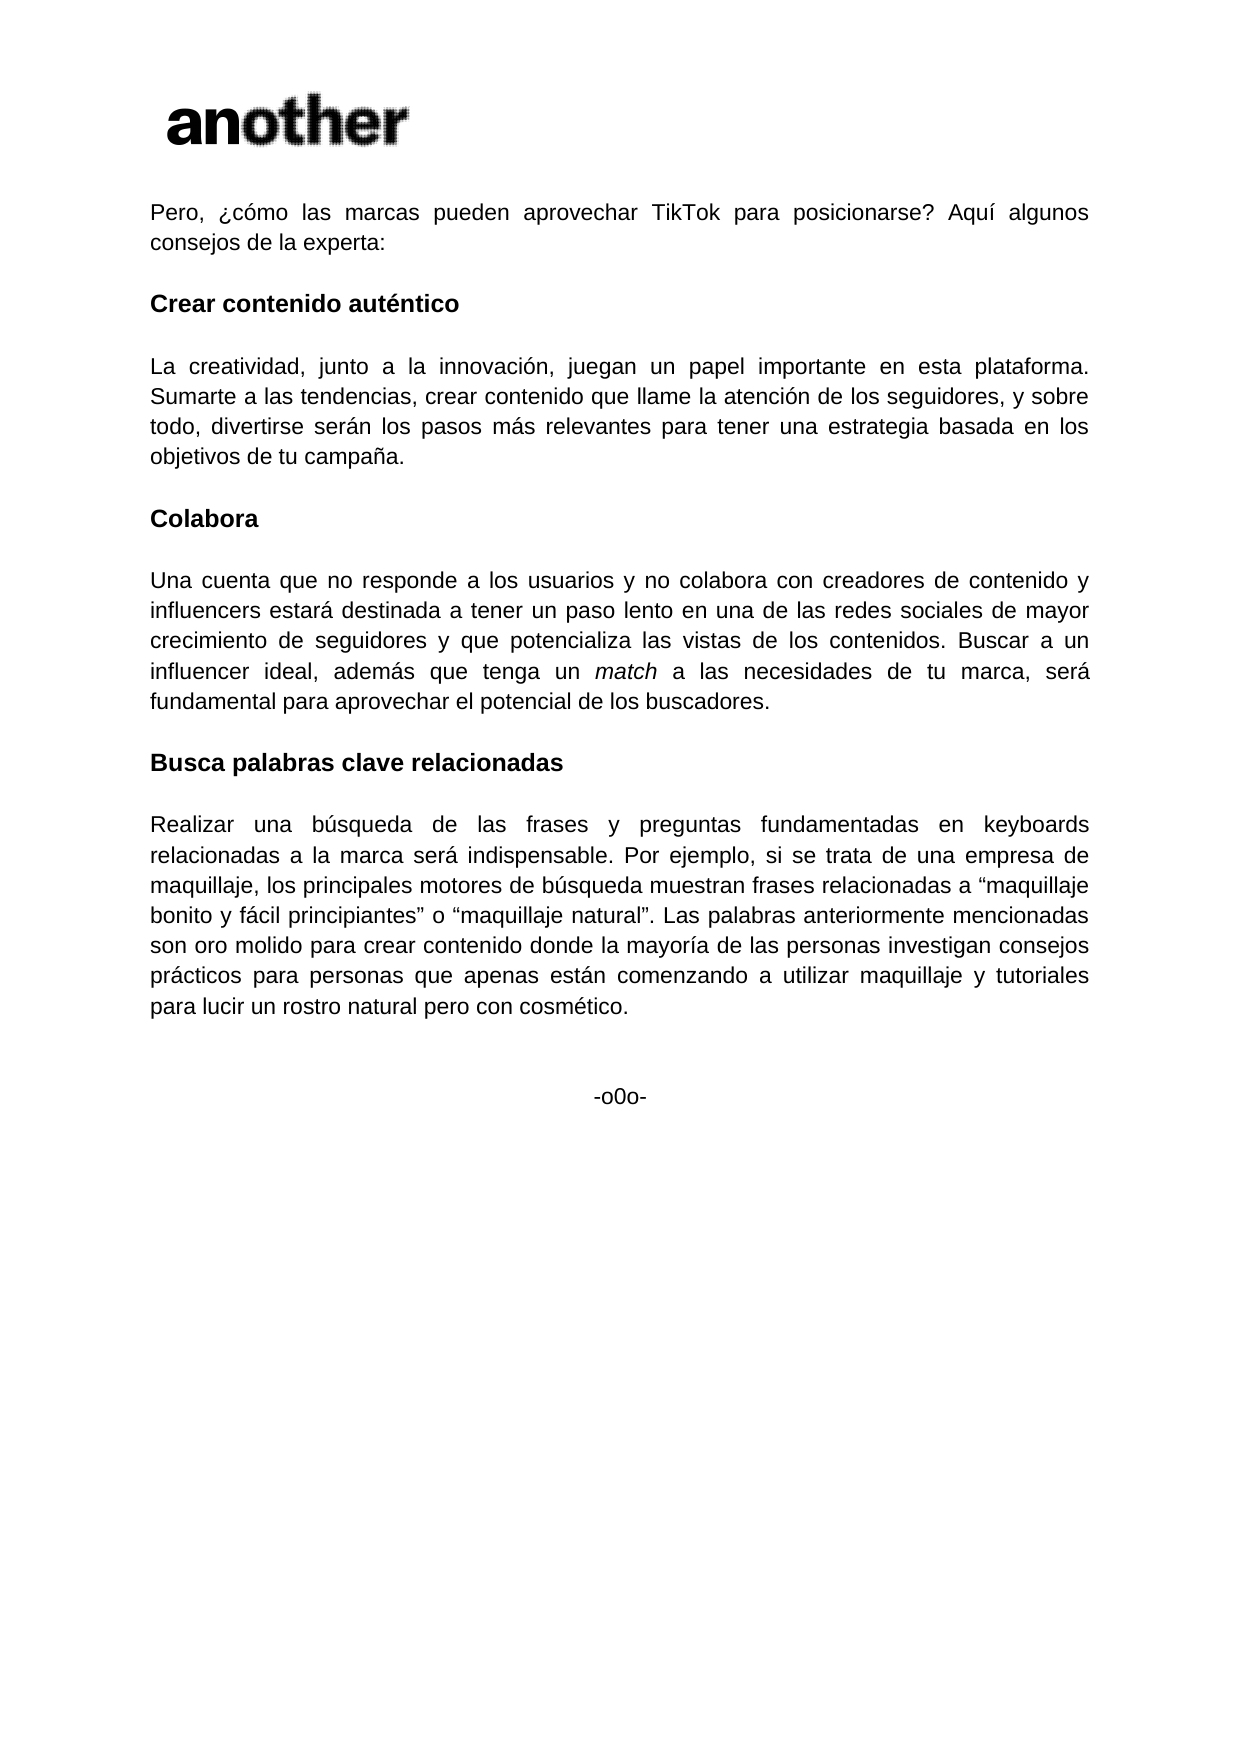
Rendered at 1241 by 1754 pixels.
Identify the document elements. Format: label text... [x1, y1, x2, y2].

text -o0o- [150, 1083, 1090, 1110]
picture [150, 75, 427, 165]
text La creatividad, junto a la innovación, juegan un papel importante en esta plataforma. Sumarte a las tendencias, crear contenido que llame la atención de los seguidores, y sobre todo, divertirse serán los pasos más relevantes para tener una estrategia basada en los objetivos de tu campaña. [150, 353, 1090, 470]
text Colabora [150, 504, 1090, 532]
text Una cuenta que no responde a los usuarios y no colabora con creadores de contenido y influencers estará destinada a tener un paso lento en una de las redes sociales de mayor crecimiento de seguidores y que potencializa las vistas de los contenidos. Buscar a un influencer ideal, además que tenga un match a las necesidades de tu marca, será fundamental para aprovechar el potencial de los buscadores. [150, 567, 1090, 714]
text Crear contenido auténtico [150, 289, 1090, 318]
text Busca palabras clave relacionadas [150, 748, 1090, 777]
text Pero, ¿cómo las marcas pueden aprovechar TikTok para posicionarse? Aquí algunos consejos de la experta: [150, 199, 1090, 255]
text Realizar una búsqueda de las frases y preguntas fundamentadas en keyboards relacionadas a la marca será indispensable. Por ejemplo, si se trata de una empresa de maquillaje, los principales motores de búsqueda muestran frases relacionadas a “maquillaje bonito y fácil principiantes” o “maquillaje natural”. Las palabras anteriormente mencionadas son oro molido para crear contenido donde la mayoría de las personas investigan consejos prácticos para personas que apenas están comenzando a utilizar maquillaje y tutoriales para lucir un rostro natural pero con cosmético. [150, 811, 1090, 1019]
